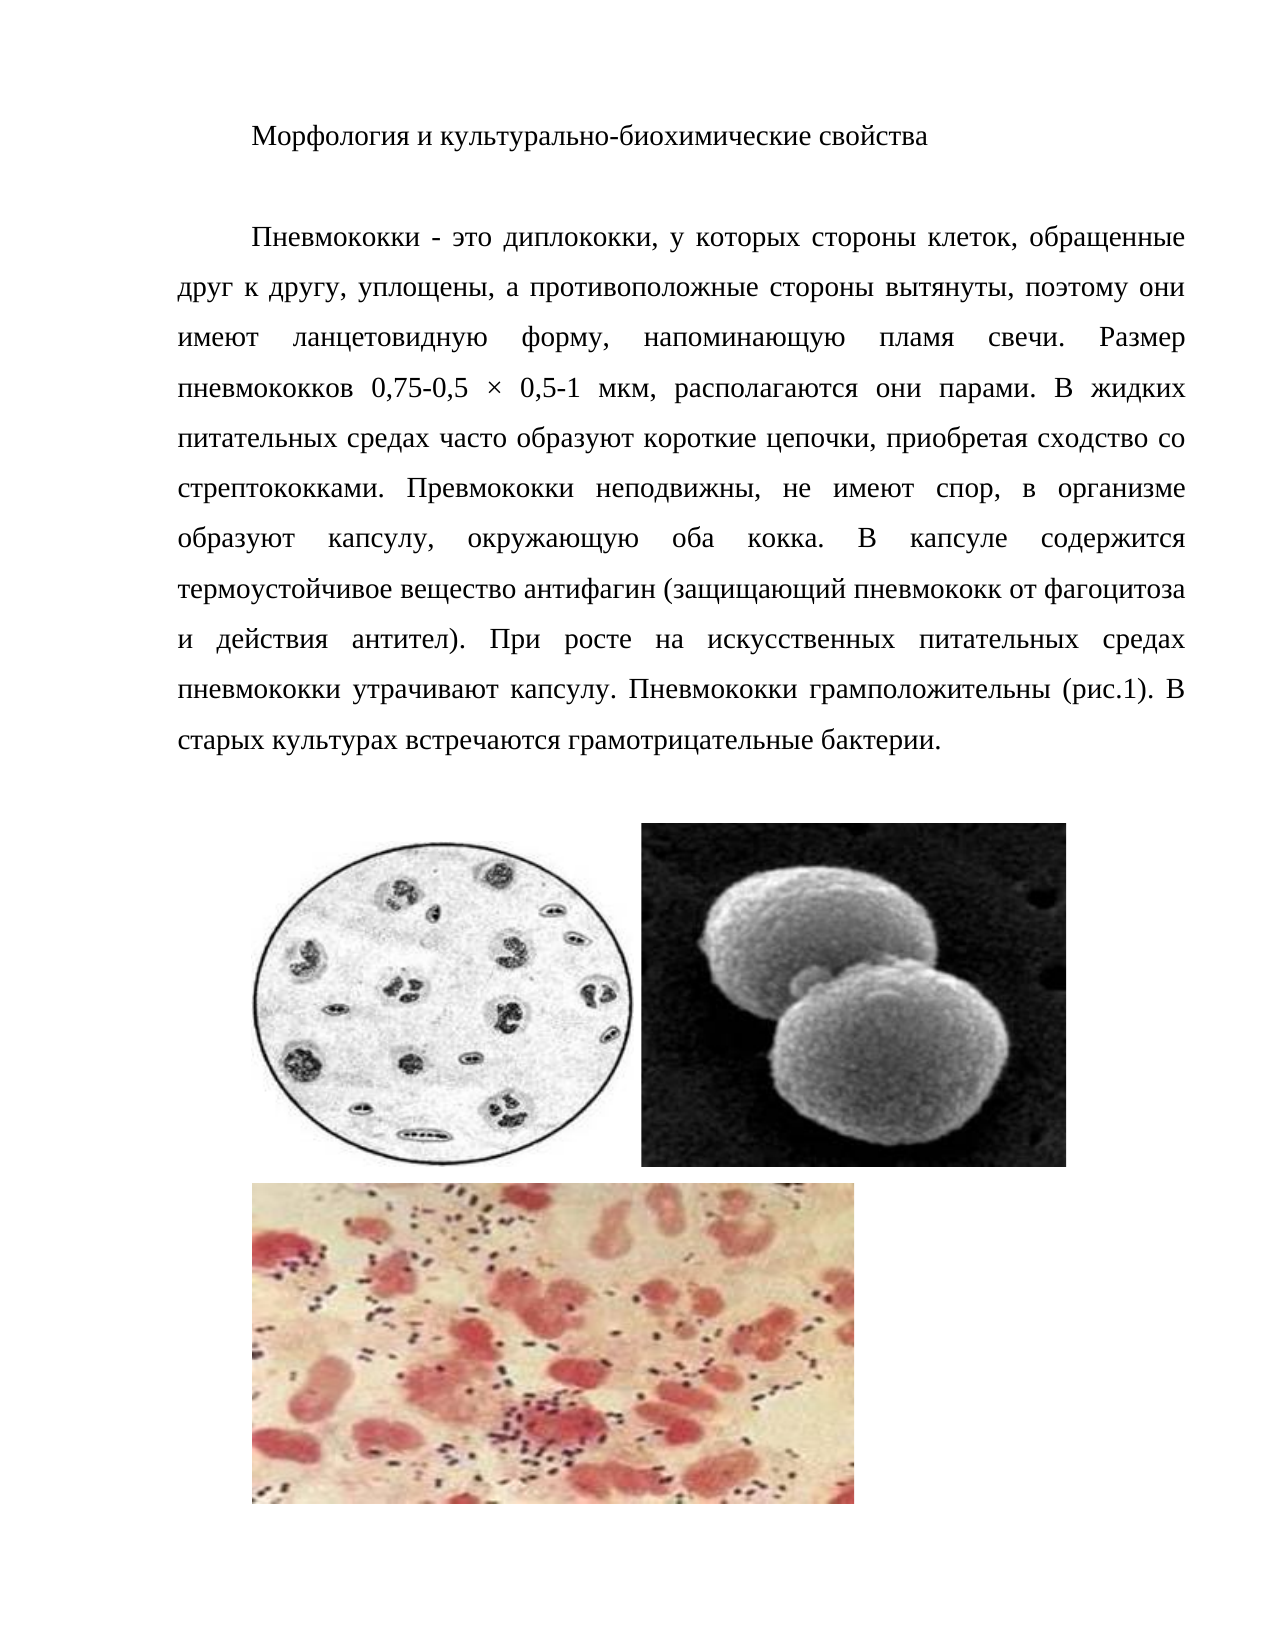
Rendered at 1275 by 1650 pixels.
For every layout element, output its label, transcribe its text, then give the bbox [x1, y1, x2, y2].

text Морфология и культурально-биохимические свойства [177, 118, 1186, 152]
text Пневмококки - это диплококки, у которых стороны клеток, обращенные друг к другу, уплощены, а противоположные стороны вытянуты, поэтому они имеют ланцетовидную форму, напоминающую пламя свечи. Размер пневмококков 0,75-0,5 × 0,5-1 мкм, располагаются они парами. В жидких питательных средах часто образуют короткие цепочки, приобретая сходство со стрептококками. Превмококки неподвижны, не имеют спор, в организме образуют капсулу, окружающую оба кокка. В капсуле содержится термоустойчивое вещество антифагин (защищающий пневмококк от фагоцитоза и действия антител). При росте на искусственных питательных средах пневмококки утрачивают капсулу. Пневмококки грамположительны (рис.1). В старых культурах встречаются грамотрицательные бактерии. [177, 219, 1186, 755]
